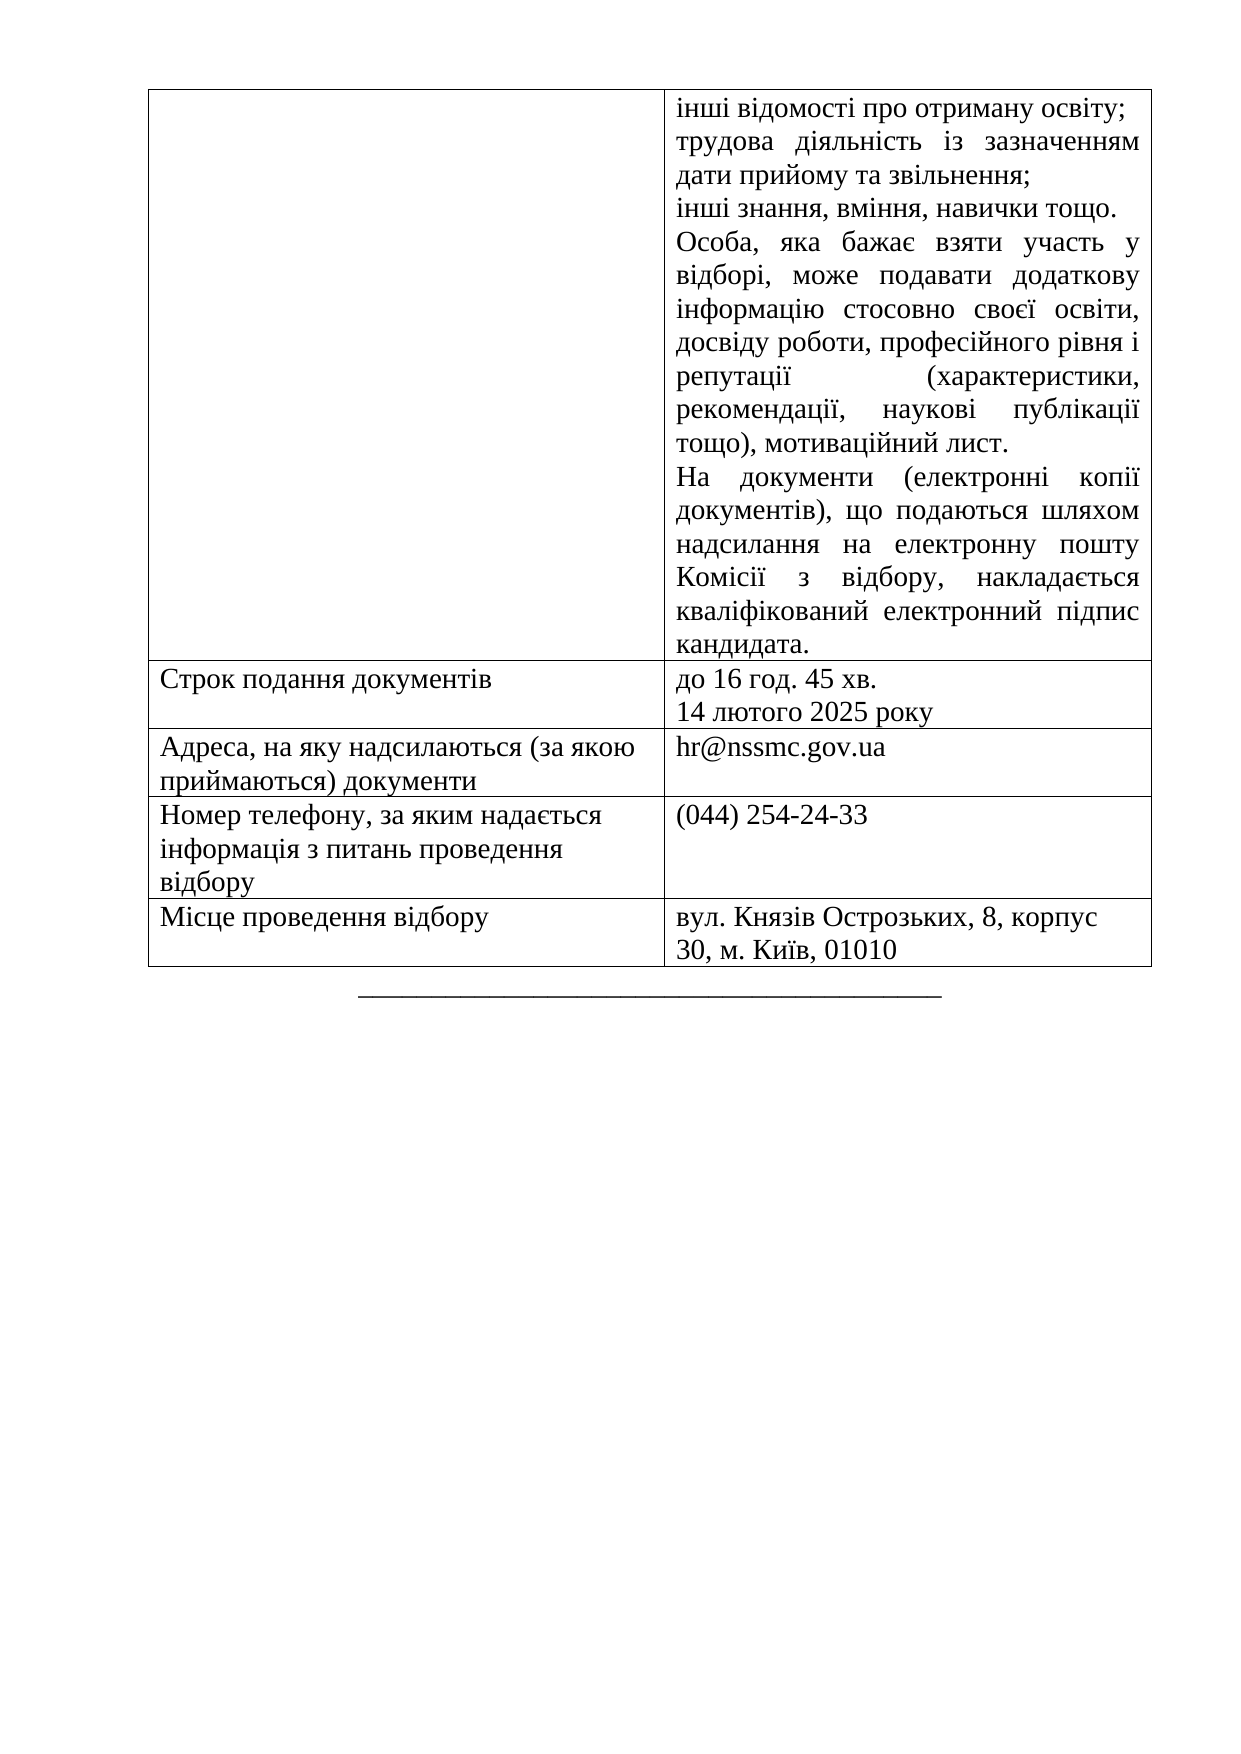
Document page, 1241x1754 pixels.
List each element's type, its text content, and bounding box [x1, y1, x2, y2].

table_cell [665, 90, 1151, 660]
table_cell до 16 год. 45 хв. 14 лютого 2025 року [665, 661, 1151, 728]
table_cell Строк подання документів [149, 661, 664, 728]
table_cell вул. Князів Острозьких, 8, корпус 30, м. Київ, 01010 [665, 899, 1151, 966]
table_cell (044) 254-24-33 [665, 797, 1151, 898]
table_cell Місце проведення відбору [149, 899, 664, 966]
table_cell Адреса, на яку надсилаються (за якою приймаються) документи [149, 729, 664, 796]
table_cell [149, 90, 664, 660]
text ________________________________________ [148, 967, 1152, 1001]
table_cell hr@nssmc.gov.ua [665, 729, 1151, 796]
table_cell Номер телефону, за яким надається інформація з питань проведення відбору [149, 797, 664, 898]
